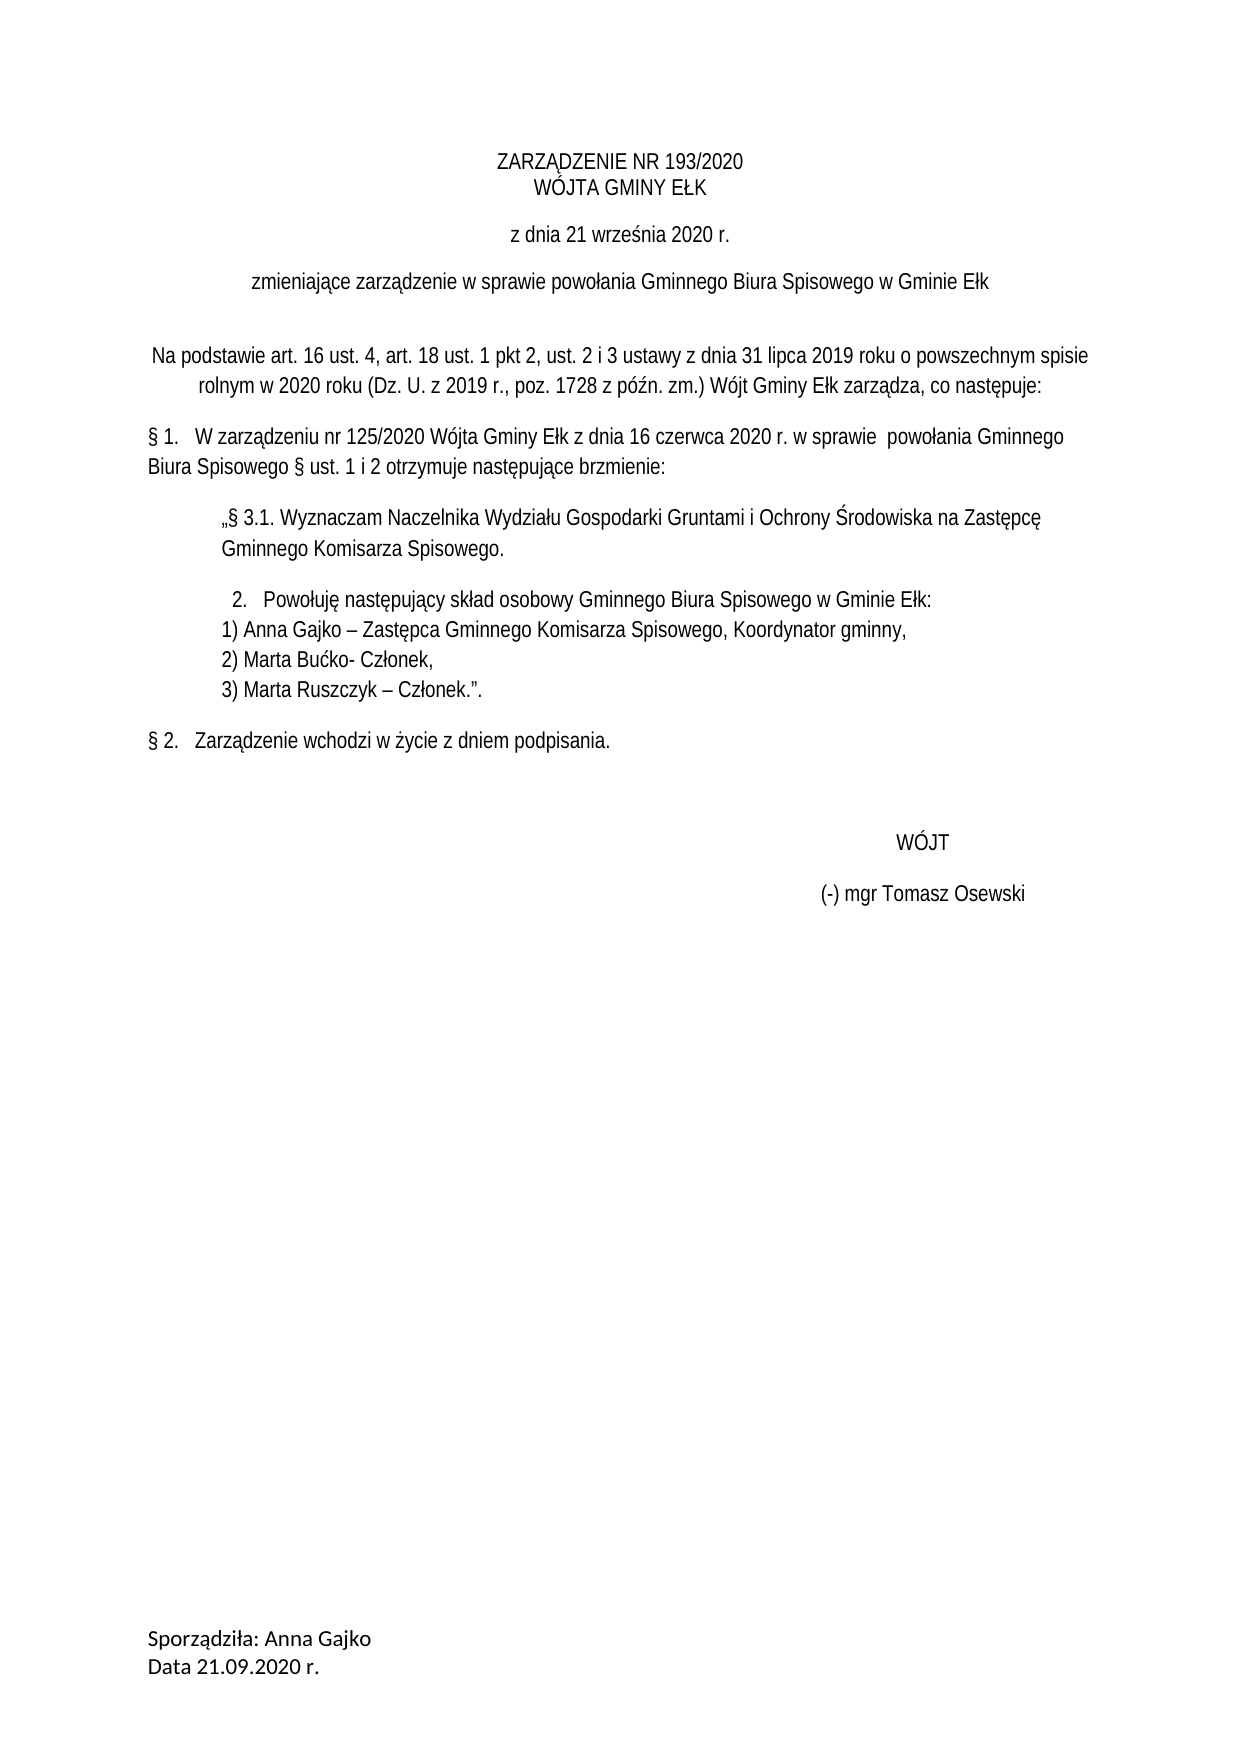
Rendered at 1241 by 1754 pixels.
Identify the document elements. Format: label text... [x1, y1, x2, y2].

text „§ 3.1. Wyznaczam Naczelnika Wydziału Gospodarki Gruntami i Ochrony Środowiska na Zastępcę Gminnego Komisarza Spisowego. [221, 504, 1093, 561]
text § 1. W zarządzeniu nr 125/2020 Wójta Gminy Ełk z dnia 16 czerwca 2020 r. w sprawie powołania Gminnego Biura Spisowego § ust. 1 i 2 otrzymuje następujące brzmienie: [148, 423, 1093, 480]
text Na podstawie art. 16 ust. 4, art. 18 ust. 1 pkt 2, ust. 2 i 3 ustawy z dnia 31 lipca 2019 roku o powszechnym spisie rolnym w 2020 roku (Dz. U. z 2019 r., poz. 1728 z późn. zm.) Wójt Gminy Ełk zarządza, co następuje: [148, 342, 1093, 398]
text zmieniające zarządzenie w sprawie powołania Gminnego Biura Spisowego w Gminie Ełk [148, 268, 1093, 295]
text 3) Marta Ruszczyk – Członek.”. [148, 676, 1093, 703]
text ZARZĄDZENIE NR 193/2020 [148, 148, 1093, 174]
text 2) Marta Bućko- Członek, [148, 646, 1093, 672]
text z dnia 21 września 2020 r. [148, 221, 1093, 247]
text 1) Anna Gajko – Zastępca Gminnego Komisarza Spisowego, Koordynator gminny, [148, 616, 1093, 642]
text § 2. Zarządzenie wchodzi w życie z dniem podpisania. [148, 727, 1093, 754]
text 2. Powołuję następujący skład osobowy Gminnego Biura Spisowego w Gminie Ełk: [148, 586, 1093, 612]
text WÓJT [753, 829, 1093, 856]
text (-) mgr Tomasz Osewski [753, 880, 1093, 907]
text WÓJTA GMINY EŁK [148, 174, 1093, 200]
